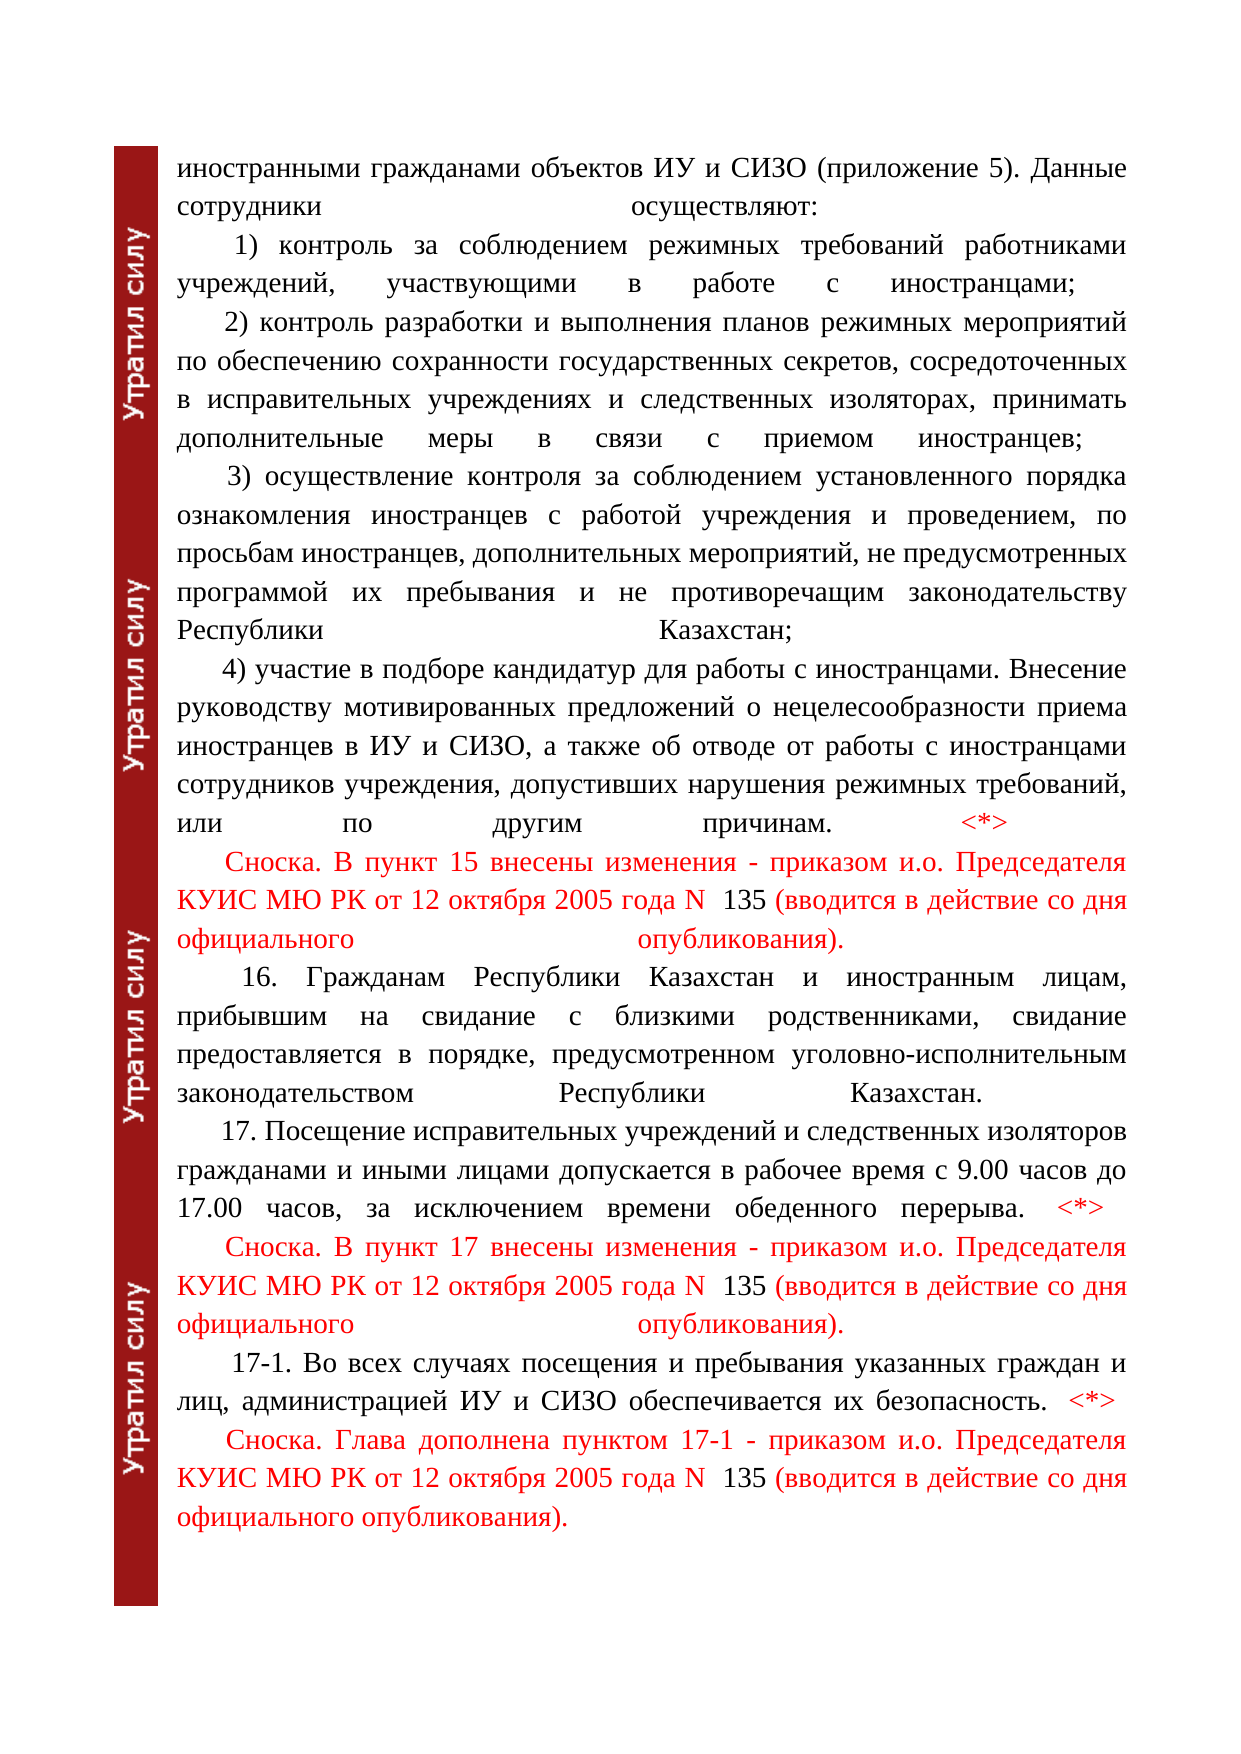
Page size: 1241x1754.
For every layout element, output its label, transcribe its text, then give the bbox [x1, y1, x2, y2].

picture [114, 1532, 158, 1606]
picture [114, 146, 158, 150]
